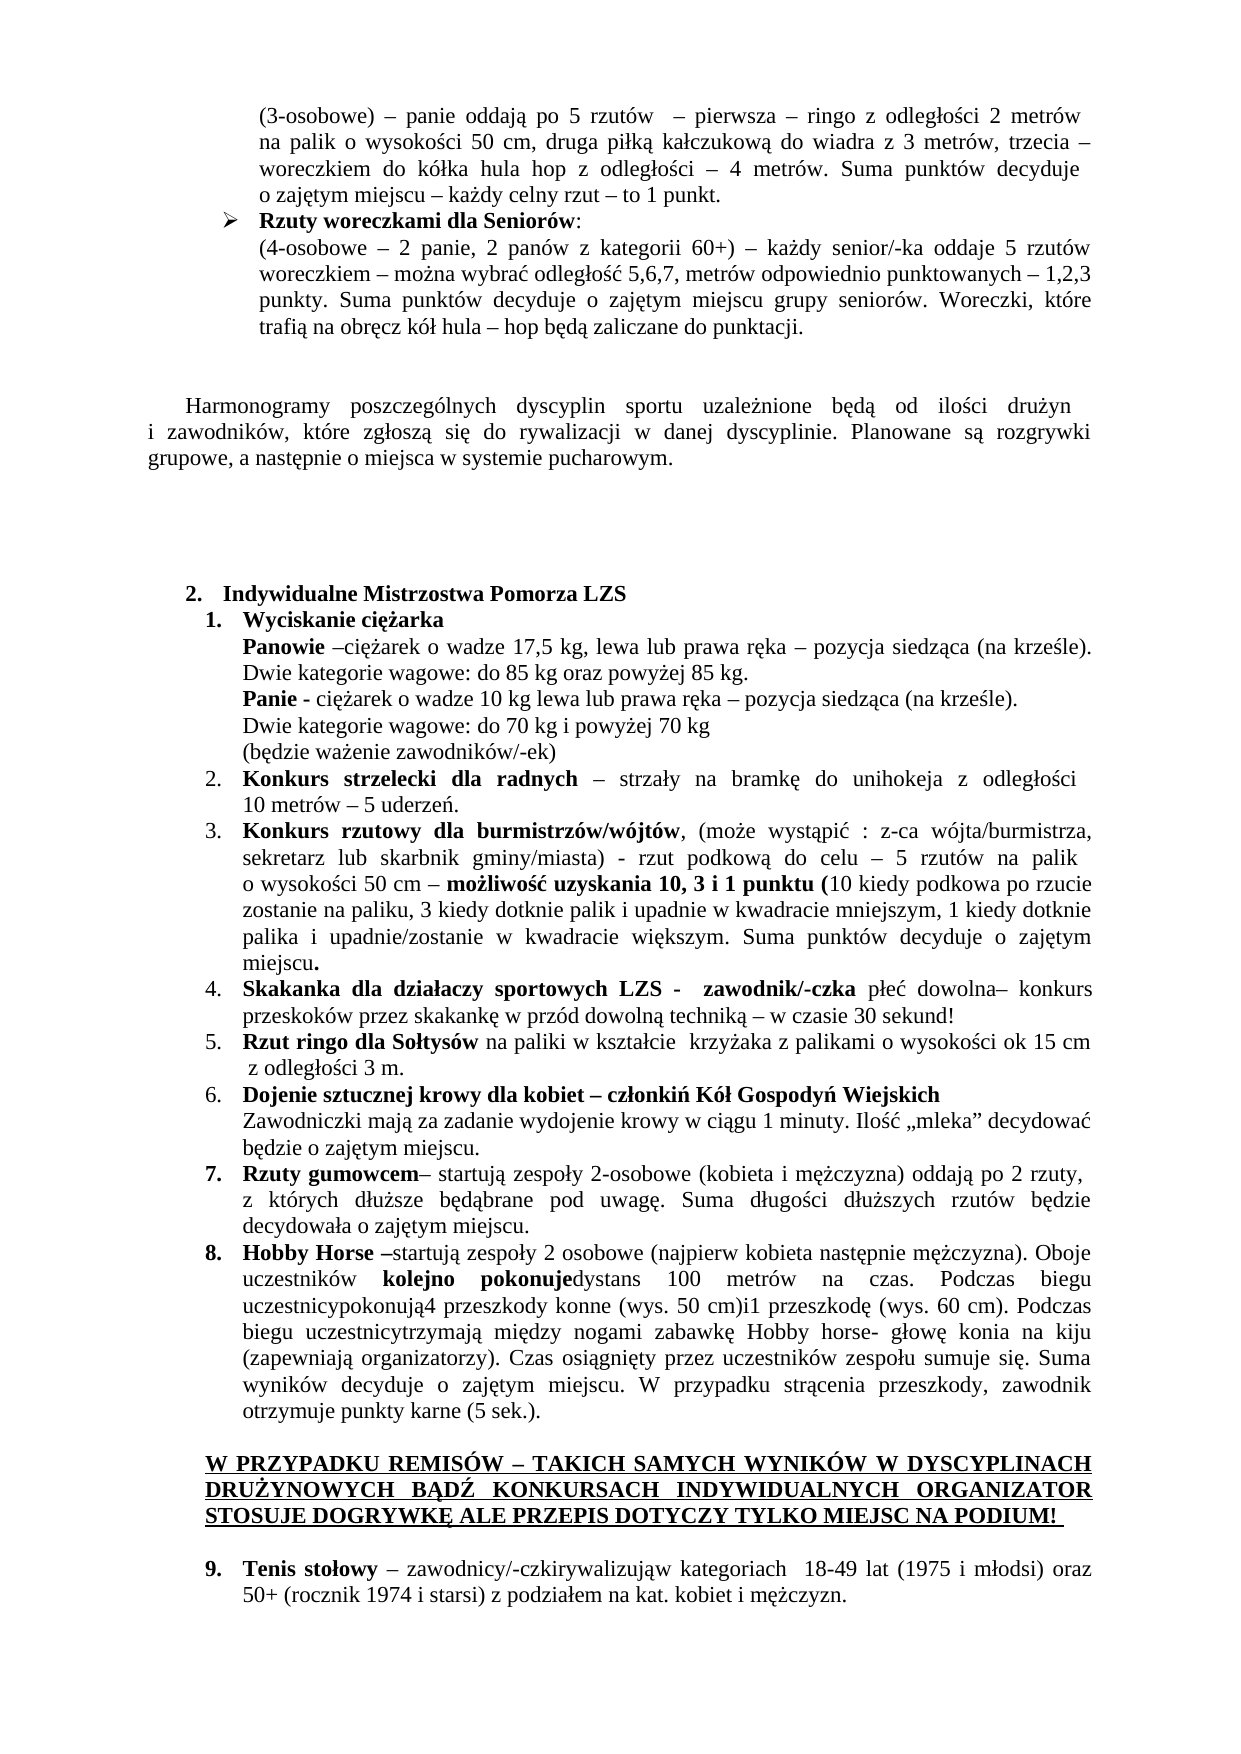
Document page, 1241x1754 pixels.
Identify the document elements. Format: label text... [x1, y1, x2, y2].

list (będzie ważenie zawodników/-ek) [242, 738, 1092, 764]
list Rzut ringo dla Sołtysów na paliki w kształcie krzyżaka z palikami o wysokości ok 15 cm z odległości 3 m. [205, 1028, 1092, 1081]
text Harmonogramy poszczególnych dyscyplin sportu uzależnione będą od ilości drużyn i zawodników, które zgłoszą się do rywalizacji w danej dyscyplinie. Planowane są rozgrywki grupowe, a następnie o miejsca w systemie pucharowym. [148, 392, 1092, 471]
list (3-osobowe) – panie oddają po 5 rzutów – pierwsza – ringo z odległości 2 metrów na palik o wysokości 50 cm, druga piłką kałczukową do wiadra z 3 metrów, trzecia – woreczkiem do kółka hula hop z odległości – 4 metrów. Suma punktów decyduje o zajętym miejscu – każdy celny rzut – to 1 punkt. [259, 102, 1092, 207]
list Indywidualne Mistrzostwa Pomorza LZS [185, 580, 1092, 606]
list Skakanka dla działaczy sportowych LZS - zawodnik/-czka płeć dowolna– konkurs przeskoków przez skakankę w przód dowolną techniką – w czasie 30 sekund! [205, 975, 1092, 1028]
list Rzuty gumowcem– startują zespoły 2-osobowe (kobieta i mężczyzna) oddają po 2 rzuty, z których dłuższe będąbrane pod uwagę. Suma długości dłuższych rzutów będzie decydowała o zajętym miejscu. [205, 1160, 1092, 1239]
list Tenis stołowy – zawodnicy/-czkirywalizująw kategoriach 18-49 lat (1975 i młodsi) oraz 50+ (rocznik 1974 i starsi) z podziałem na kat. kobiet i mężczyzn. [205, 1555, 1092, 1608]
list Hobby Horse –startują zespoły 2 osobowe (najpierw kobieta następnie mężczyzna). Oboje uczestników kolejno pokonujedystans 100 metrów na czas. Podczas biegu uczestnicypokonują4 przeszkody konne (wys. 50 cm)i1 przeszkodę (wys. 60 cm). Podczas biegu uczestnicytrzymają między nogami zabawkę Hobby horse- głowę konia na kiju (zapewniają organizatorzy). Czas osiągnięty przez uczestników zespołu sumuje się. Suma wyników decyduje o zajętym miejscu. W przypadku strącenia przeszkody, zawodnik otrzymuje punkty karne (5 sek.). [205, 1239, 1092, 1423]
list Panowie –ciężarek o wadze 17,5 kg, lewa lub prawa ręka – pozycja siedząca (na krześle). Dwie kategorie wagowe: do 85 kg oraz powyżej 85 kg. [242, 633, 1092, 686]
list Rzuty woreczkami dla Seniorów: [221, 207, 1092, 234]
list (4-osobowe – 2 panie, 2 panów z kategorii 60+) – każdy senior/-ka oddaje 5 rzutów woreczkiem – można wybrać odległość 5,6,7, metrów odpowiednio punktowanych – 1,2,3 punkty. Suma punktów decyduje o zajętym miejscu grupy seniorów. Woreczki, które trafią na obręcz kół hula – hop będą zaliczane do punktacji. [259, 234, 1092, 339]
list Wyciskanie ciężarka [205, 606, 1092, 633]
list Konkurs strzelecki dla radnych – strzały na bramkę do unihokeja z odległości 10 metrów – 5 uderzeń. [205, 764, 1092, 817]
list Dwie kategorie wagowe: do 70 kg i powyżej 70 kg [242, 712, 1092, 738]
list Panie - ciężarek o wadze 10 kg lewa lub prawa ręka – pozycja siedząca (na krześle). [242, 686, 1092, 712]
text W PRZYPADKU REMISÓW – TAKICH SAMYCH WYNIKÓW W DYSCYPLINACH DRUŻYNOWYCH BĄDŹ KONKURSACH INDYWIDUALNYCH ORGANIZATOR STOSUJE DOGRYWKĘ ALE PRZEPIS DOTYCZY TYLKO MIEJSC NA PODIUM! [205, 1450, 1092, 1473]
list Zawodniczki mają za zadanie wydojenie krowy w ciągu 1 minuty. Ilość „mleka” decydować będzie o zajętym miejscu. [242, 1107, 1092, 1160]
list Konkurs rzutowy dla burmistrzów/wójtów, (może wystąpić : z-ca wójta/burmistrza, sekretarz lub skarbnik gminy/miasta) - rzut podkową do celu – 5 rzutów na palik o wysokości 50 cm – możliwość uzyskania 10, 3 i 1 punktu (10 kiedy podkowa po rzucie zostanie na paliku, 3 kiedy dotknie palik i upadnie w kwadracie mniejszym, 1 kiedy dotknie palika i upadnie/zostanie w kwadracie większym. Suma punktów decyduje o zajętym miejscu. [205, 817, 1092, 975]
text W PRZYPADKU REMISÓW – TAKICH SAMYCH WYNIKÓW W DYSCYPLINACH DRUŻYNOWYCH BĄDŹ KONKURSACH INDYWIDUALNYCH ORGANIZATOR STOSUJE DOGRYWKĘ ALE PRZEPIS DOTYCZY TYLKO MIEJSC NA PODIUM! [205, 1474, 1092, 1499]
list Dojenie sztucznej krowy dla kobiet – członkiń Kół Gospodyń Wiejskich [205, 1081, 1092, 1107]
text W PRZYPADKU REMISÓW – TAKICH SAMYCH WYNIKÓW W DYSCYPLINACH DRUŻYNOWYCH BĄDŹ KONKURSACH INDYWIDUALNYCH ORGANIZATOR STOSUJE DOGRYWKĘ ALE PRZEPIS DOTYCZY TYLKO MIEJSC NA PODIUM! [205, 1500, 1092, 1529]
